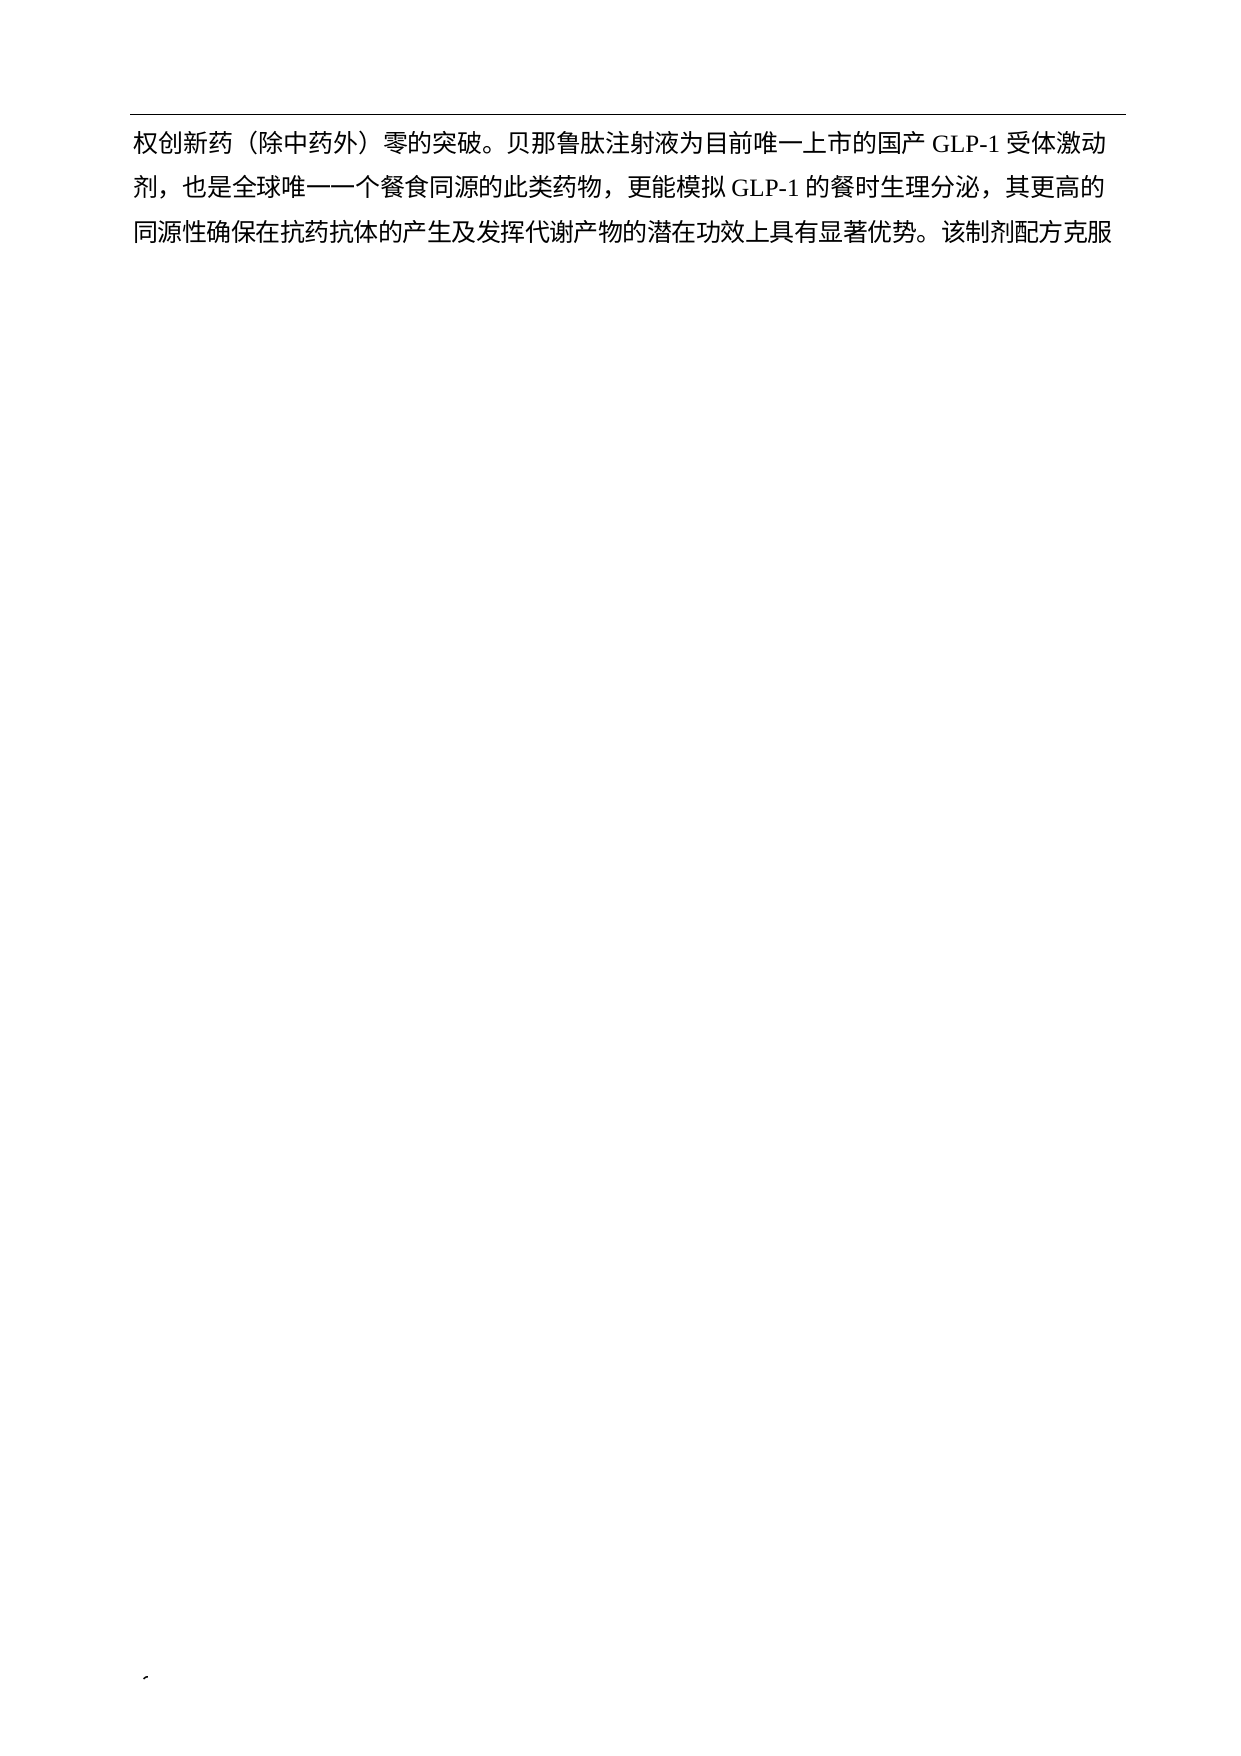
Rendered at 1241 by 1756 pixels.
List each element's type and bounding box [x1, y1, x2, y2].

text [133, 123, 1122, 248]
